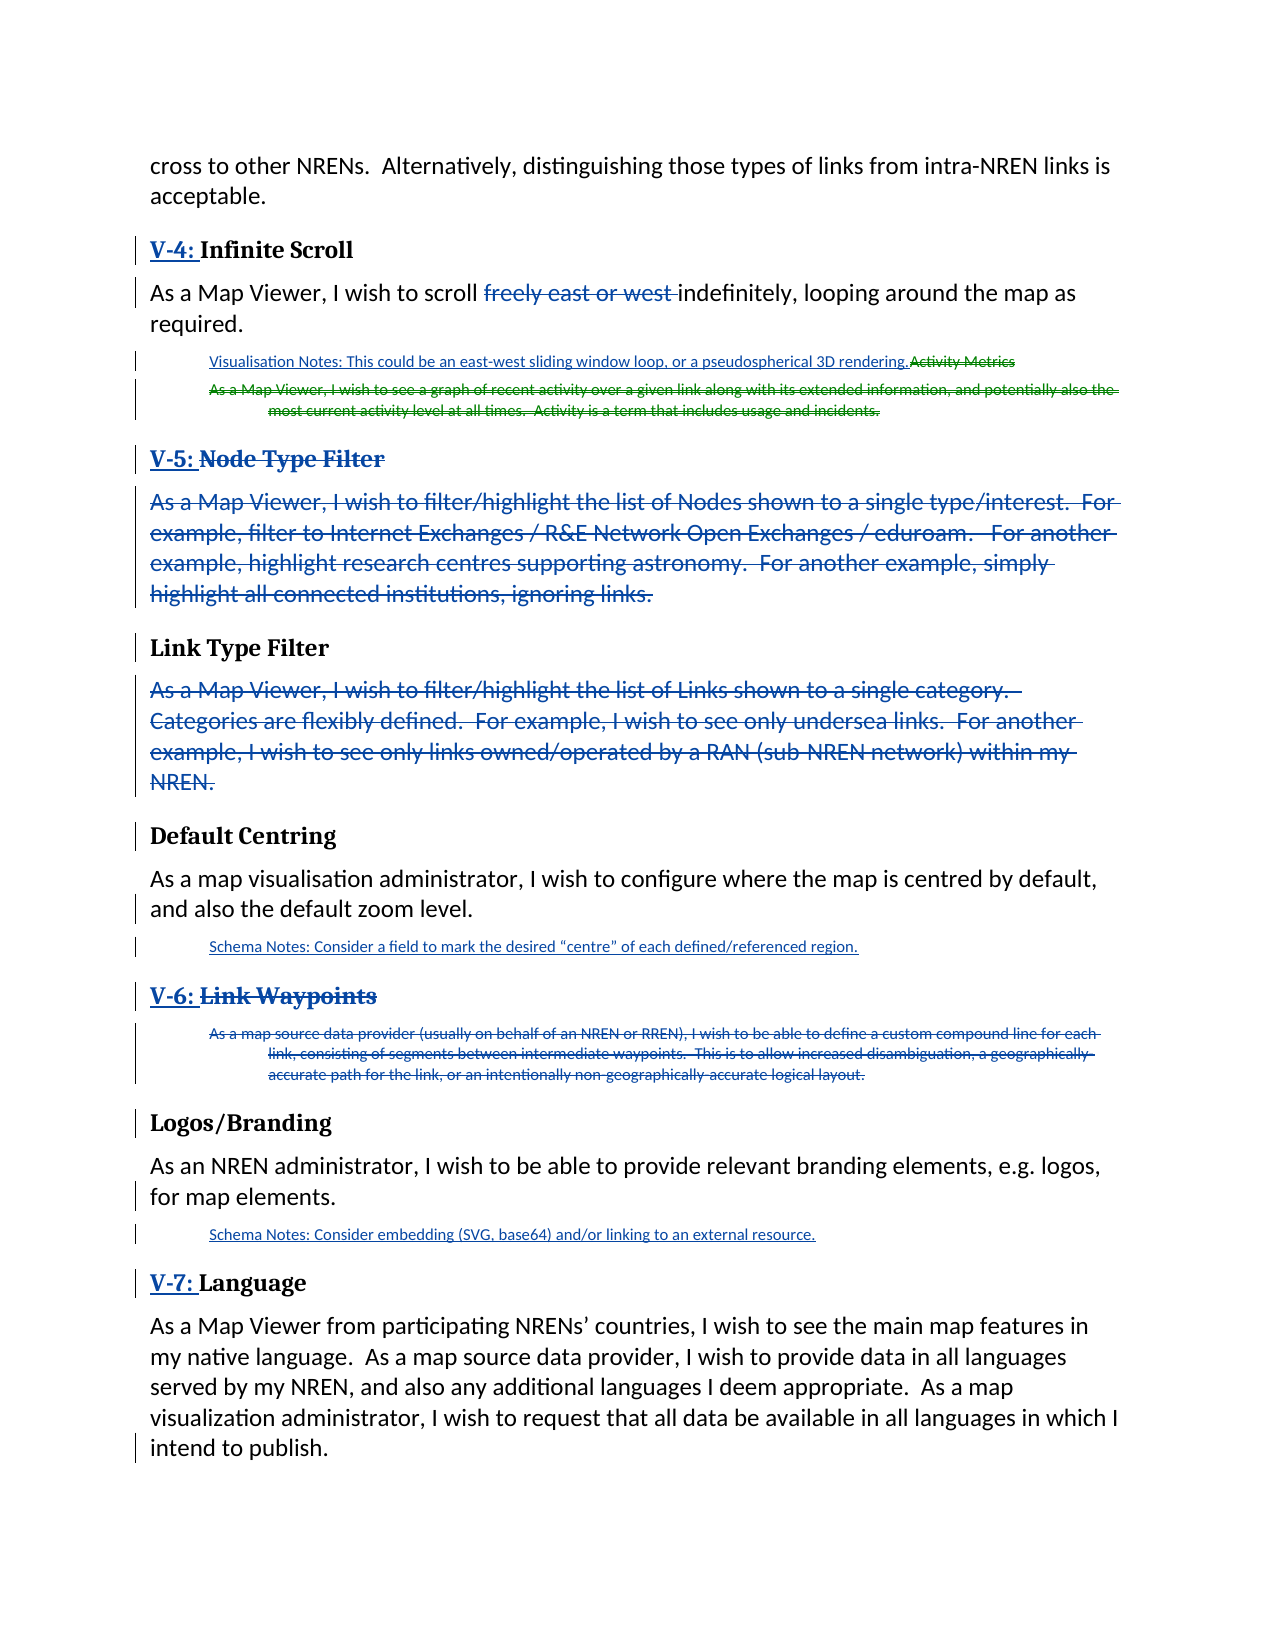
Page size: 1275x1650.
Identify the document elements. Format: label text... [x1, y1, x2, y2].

text As a Map Viewer from participating NRENs’ countries, I wish to see the main map features in my native language. As a map source data provider, I wish to provide data in all languages served by my NREN, and also any additional languages I deem appropriate. As a map visualization administrator, I wish to request that all data be available in all languages in which I intend to publish. [150, 1310, 1125, 1463]
text As a map visualisation administrator, I wish to configure where the map is centred by default, and also the default zoom level. [150, 863, 1125, 924]
text As a Map Viewer, I wish to scroll indefinitely, looping around the map as required. [150, 277, 1125, 338]
subtitle Default Centring [150, 822, 1125, 851]
text As an NREN administrator, I wish to be able to provide relevant branding elements, e.g. logos, for map elements. [150, 1150, 1125, 1211]
subtitle Infinite Scroll [150, 236, 1125, 265]
subtitle Language [150, 1269, 1125, 1298]
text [150, 150, 1125, 211]
subtitle Logos/Branding [150, 1109, 1125, 1138]
